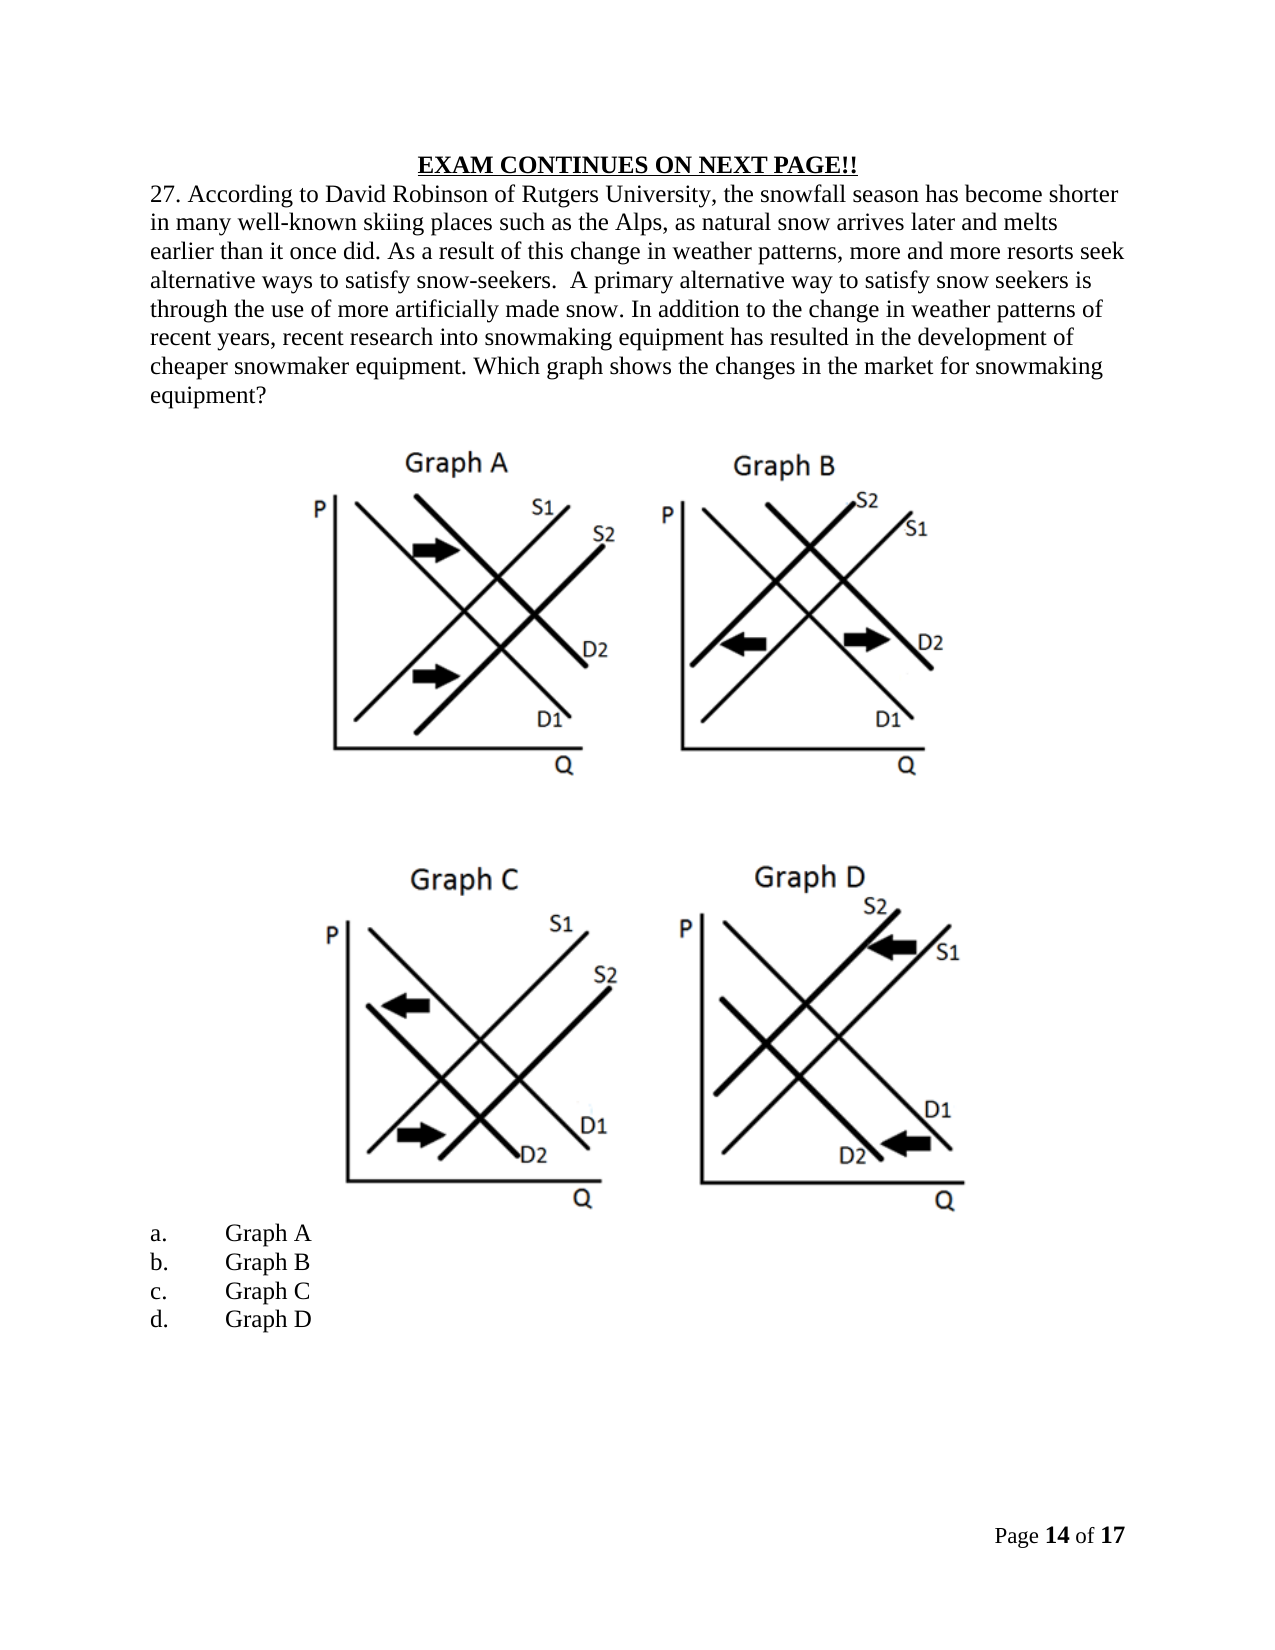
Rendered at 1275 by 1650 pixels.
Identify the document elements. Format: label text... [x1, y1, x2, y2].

picture [310, 437, 965, 785]
picture [297, 848, 978, 1219]
text a. Graph A [150, 1218, 1125, 1247]
text c. Graph C [150, 1276, 1125, 1304]
text b. Graph B [150, 1247, 1125, 1276]
text 27. According to David Robinson of Rutgers University, the snowfall season has become shorter in many well-known skiing places such as the Alps, as natural snow arrives later and melts earlier than it once did. As a result of this change in weather patterns, more and more resorts seek alternative ways to satisfy snow-seekers. A primary alternative way to satisfy snow seekers is through the use of more artificially made snow. In addition to the change in weather patterns of recent years, recent research into snowmaking equipment has resulted in the development of cheaper snowmaker equipment. Which graph shows the changes in the market for snowmaking equipment? [150, 179, 1125, 409]
text EXAM CONTINUES ON NEXT PAGE!! [150, 150, 1125, 179]
text d. Graph D [150, 1304, 1125, 1333]
